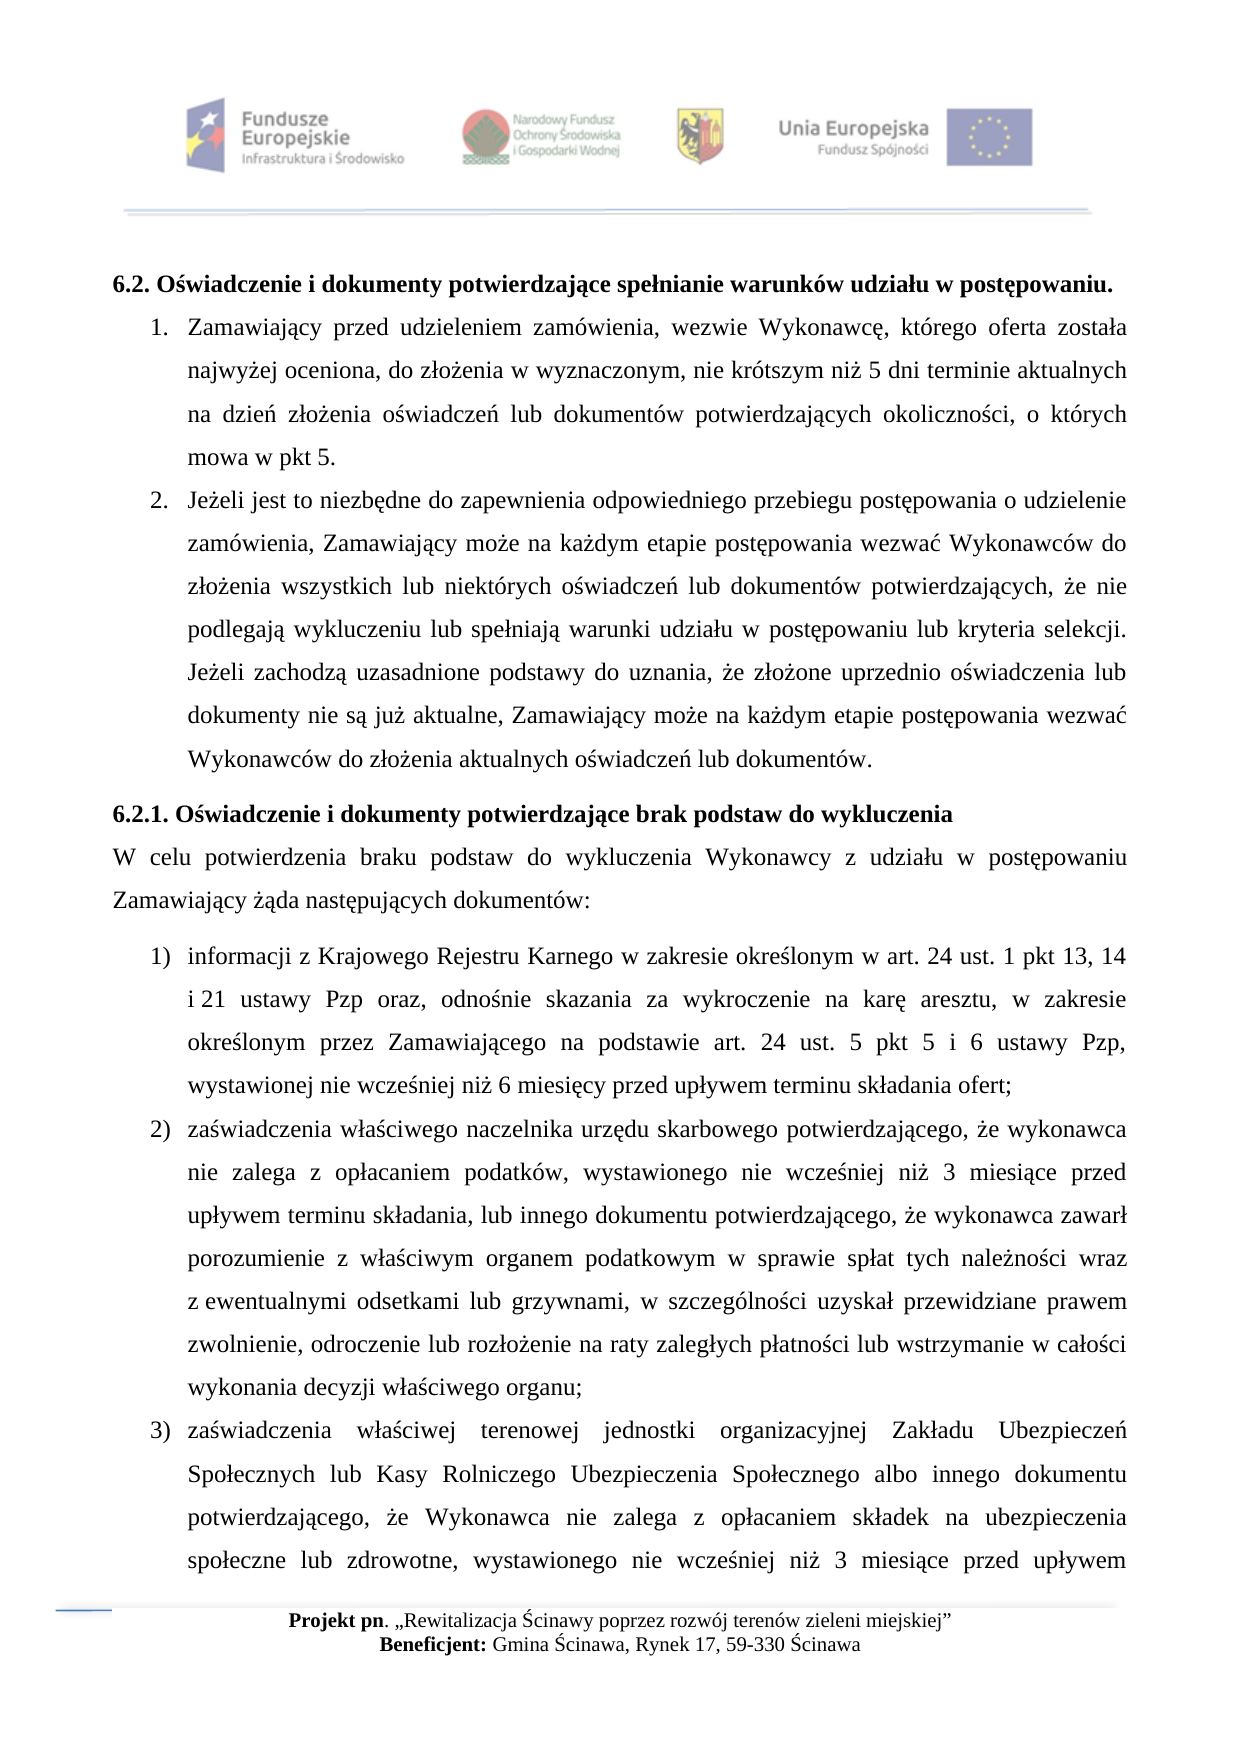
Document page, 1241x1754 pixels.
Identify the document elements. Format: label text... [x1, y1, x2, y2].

text W celu potwierdzenia braku podstaw do wykluczenia Wykonawcy z udziału w postępowaniu Zamawiający żąda następujących dokumentów: [112, 842, 1128, 914]
list informacji z Krajowego Rejestru Karnego w zakresie określonym w art. 24 ust. 1 pkt 13, 14 i 21 ustawy Pzp oraz, odnośnie skazania za wykroczenie na karę aresztu, w zakresie określonym przez Zamawiającego na podstawie art. 24 ust. 5 pkt 5 i 6 ustawy Pzp, wystawionej nie wcześniej niż 6 miesięcy przed upływem terminu składania ofert; [150, 941, 1128, 1099]
list zaświadczenia właściwego naczelnika urzędu skarbowego potwierdzającego, że wykonawca nie zalega z opłacaniem podatków, wystawionego nie wcześniej niż 3 miesiące przed upływem terminu składania, lub innego dokumentu potwierdzającego, że wykonawca zawarł porozumienie z właściwym organem podatkowym w sprawie spłat tych należności wraz z ewentualnymi odsetkami lub grzywnami, w szczególności uzyskał przewidziane prawem zwolnienie, odroczenie lub rozłożenie na raty zaległych płatności lub wstrzymanie w całości wykonania decyzji właściwego organu; [150, 1114, 1128, 1401]
subtitle 6.2.1. Oświadczenie i dokumenty potwierdzające brak podstaw do wykluczenia [112, 799, 1128, 828]
picture [112, 73, 1117, 222]
list Zamawiający przed udzieleniem zamówienia, wezwie Wykonawcę, którego oferta została najwyżej oceniona, do złożenia w wyznaczonym, nie krótszym niż 5 dni terminie aktualnych na dzień złożenia oświadczeń lub dokumentów potwierdzających okoliczności, o których mowa w pkt 5. [150, 312, 1128, 471]
subtitle 6.2. Oświadczenie i dokumenty potwierdzające spełnianie warunków udziału w postępowaniu. [112, 269, 1128, 298]
list Jeżeli jest to niezbędne do zapewnienia odpowiedniego przebiegu postępowania o udzielenie zamówienia, Zamawiający może na każdym etapie postępowania wezwać Wykonawców do złożenia wszystkich lub niektórych oświadczeń lub dokumentów potwierdzających, że nie podlegają wykluczeniu lub spełniają warunki udziału w postępowaniu lub kryteria selekcji. Jeżeli zachodzą uzasadnione podstawy do uznania, że złożone uprzednio oświadczenia lub dokumenty nie są już aktualne, Zamawiający może na każdym etapie postępowania wezwać Wykonawców do złożenia aktualnych oświadczeń lub dokumentów. [150, 485, 1128, 772]
